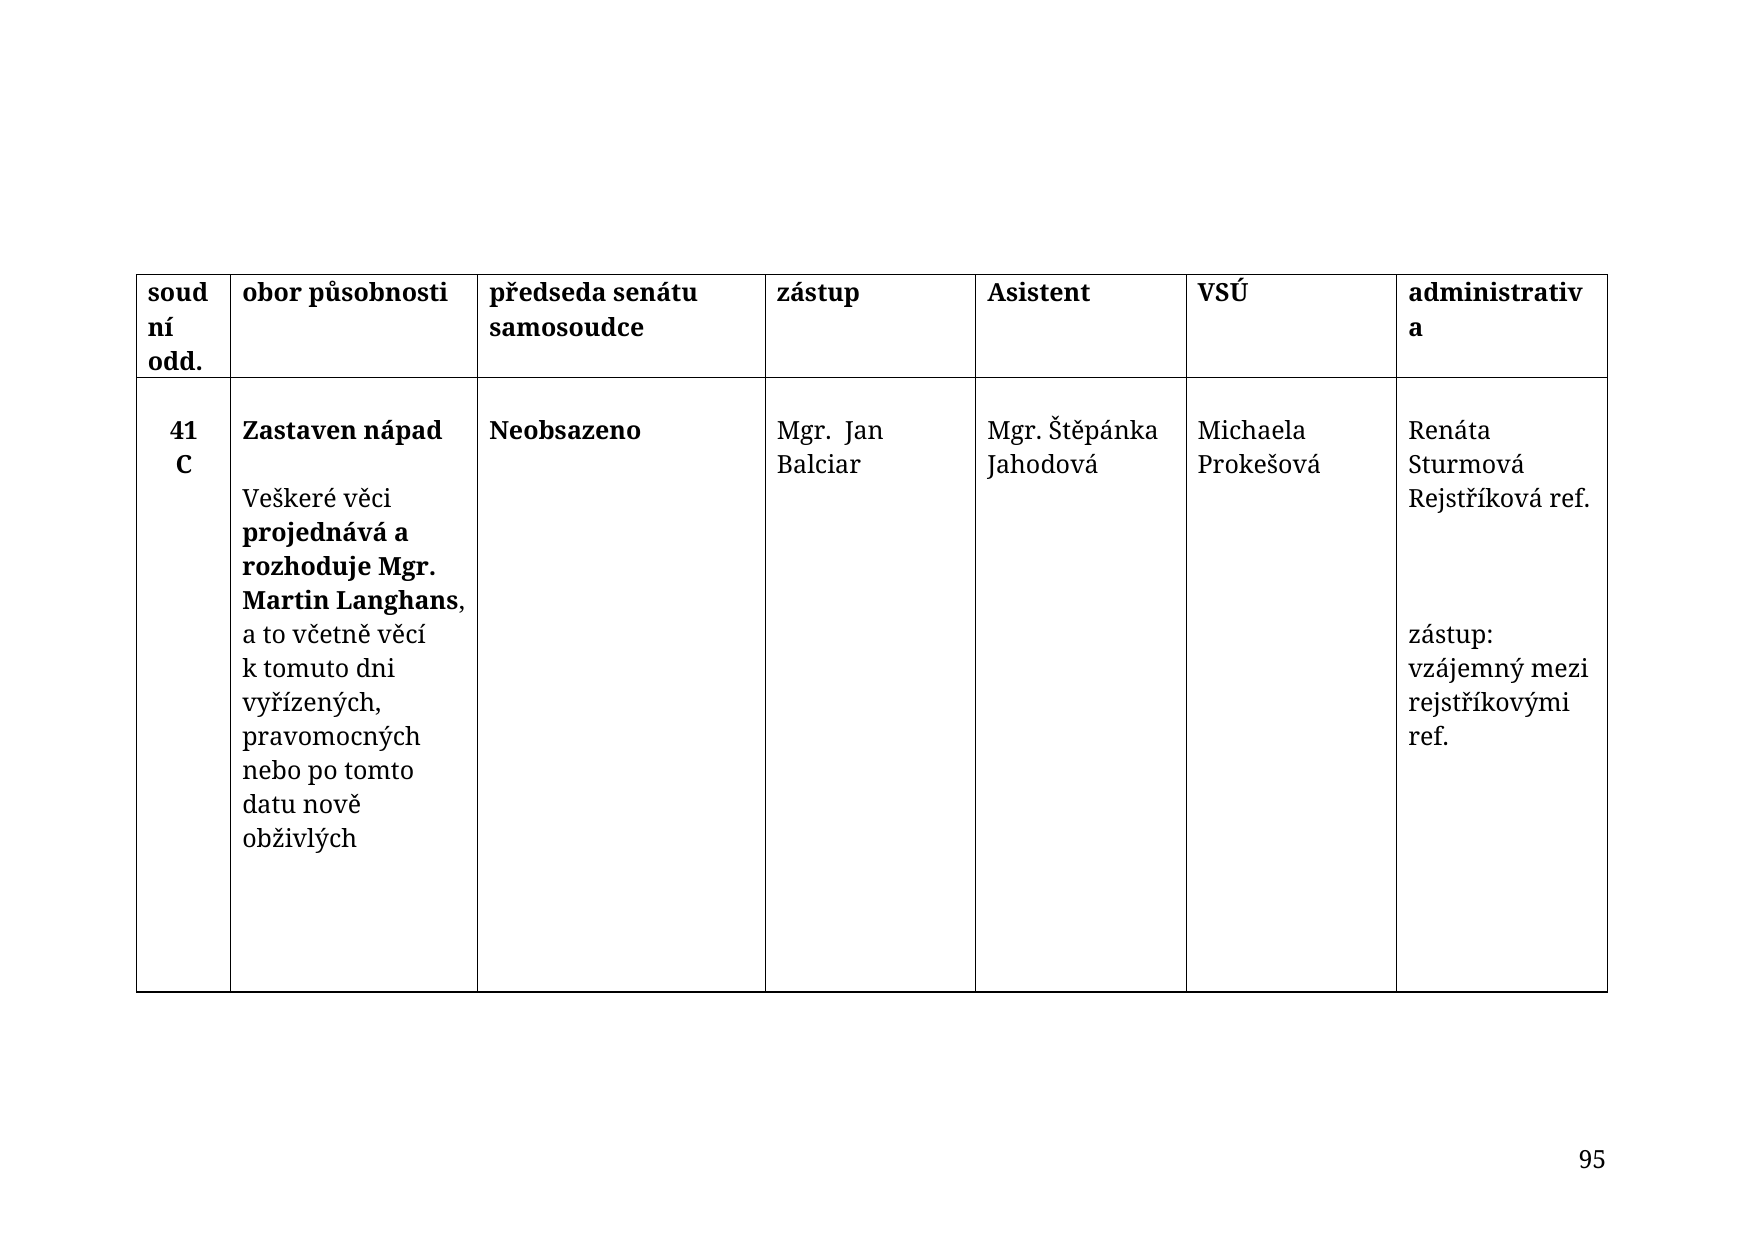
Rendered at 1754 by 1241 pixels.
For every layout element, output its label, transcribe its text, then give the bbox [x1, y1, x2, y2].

table_header Asistent [976, 275, 1186, 377]
table_cell Renáta Sturmová Rejstříková ref. zástup: vzájemný mezi rejstříkovými ref. [1397, 378, 1607, 991]
table_cell Mgr. Štěpánka Jahodová [976, 378, 1186, 991]
table_cell Michaela Prokešová [1187, 378, 1396, 991]
table_header administrativa [1397, 275, 1607, 377]
table_cell 41 C [137, 378, 230, 991]
table_header předseda senátu samosoudce [478, 275, 765, 377]
table_header soudní odd. [137, 275, 230, 377]
table_header obor působnosti [231, 275, 477, 377]
table_cell Neobsazeno [478, 378, 765, 991]
table_cell Zastaven nápad Veškeré věci projednává a rozhoduje Mgr. Martin Langhans, a to včetně věcí k tomuto dni vyřízených, pravomocných nebo po tomto datu nově obživlých [231, 378, 477, 991]
table_header VSÚ [1187, 275, 1396, 377]
table_cell Mgr. Jan Balciar [766, 378, 975, 991]
table_header zástup [766, 275, 975, 377]
